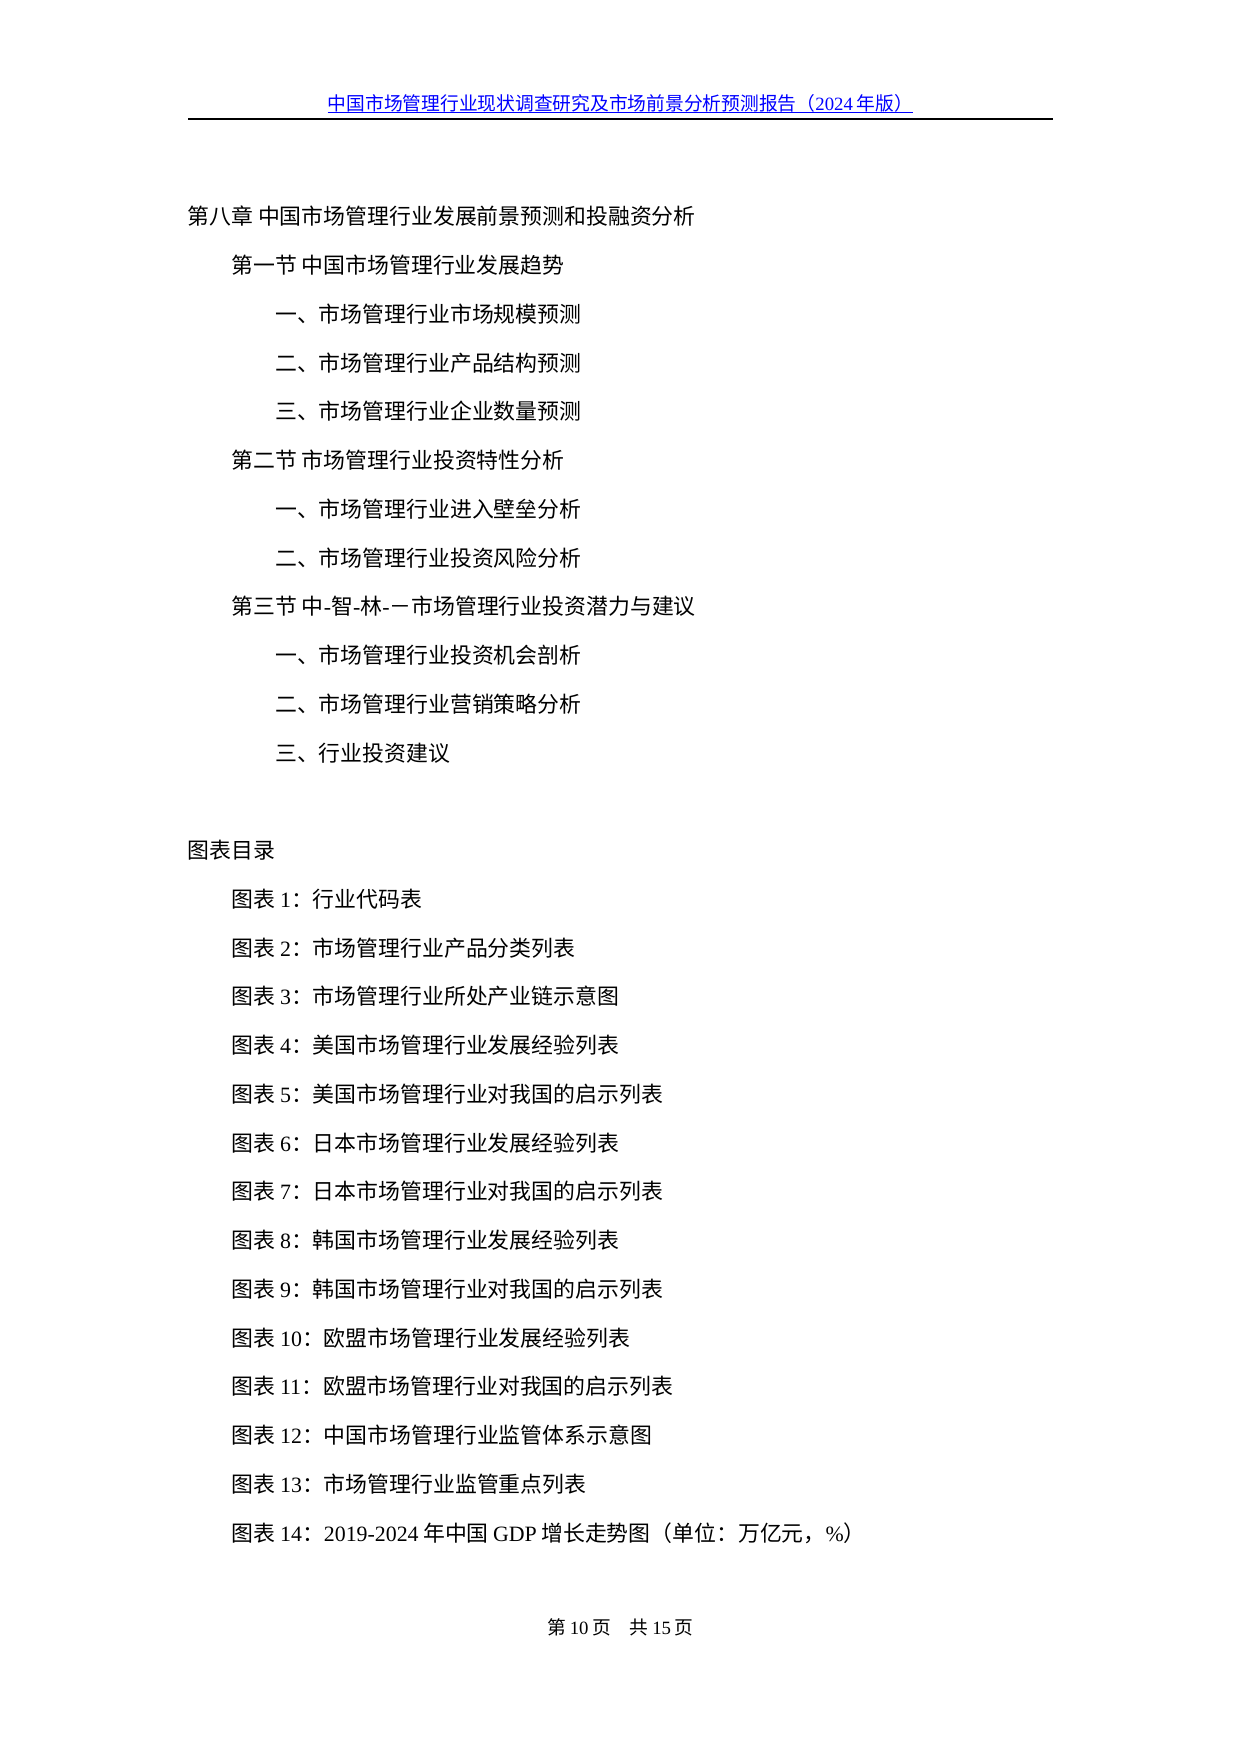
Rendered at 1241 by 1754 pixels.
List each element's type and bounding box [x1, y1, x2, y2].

text [187, 150, 1053, 1548]
